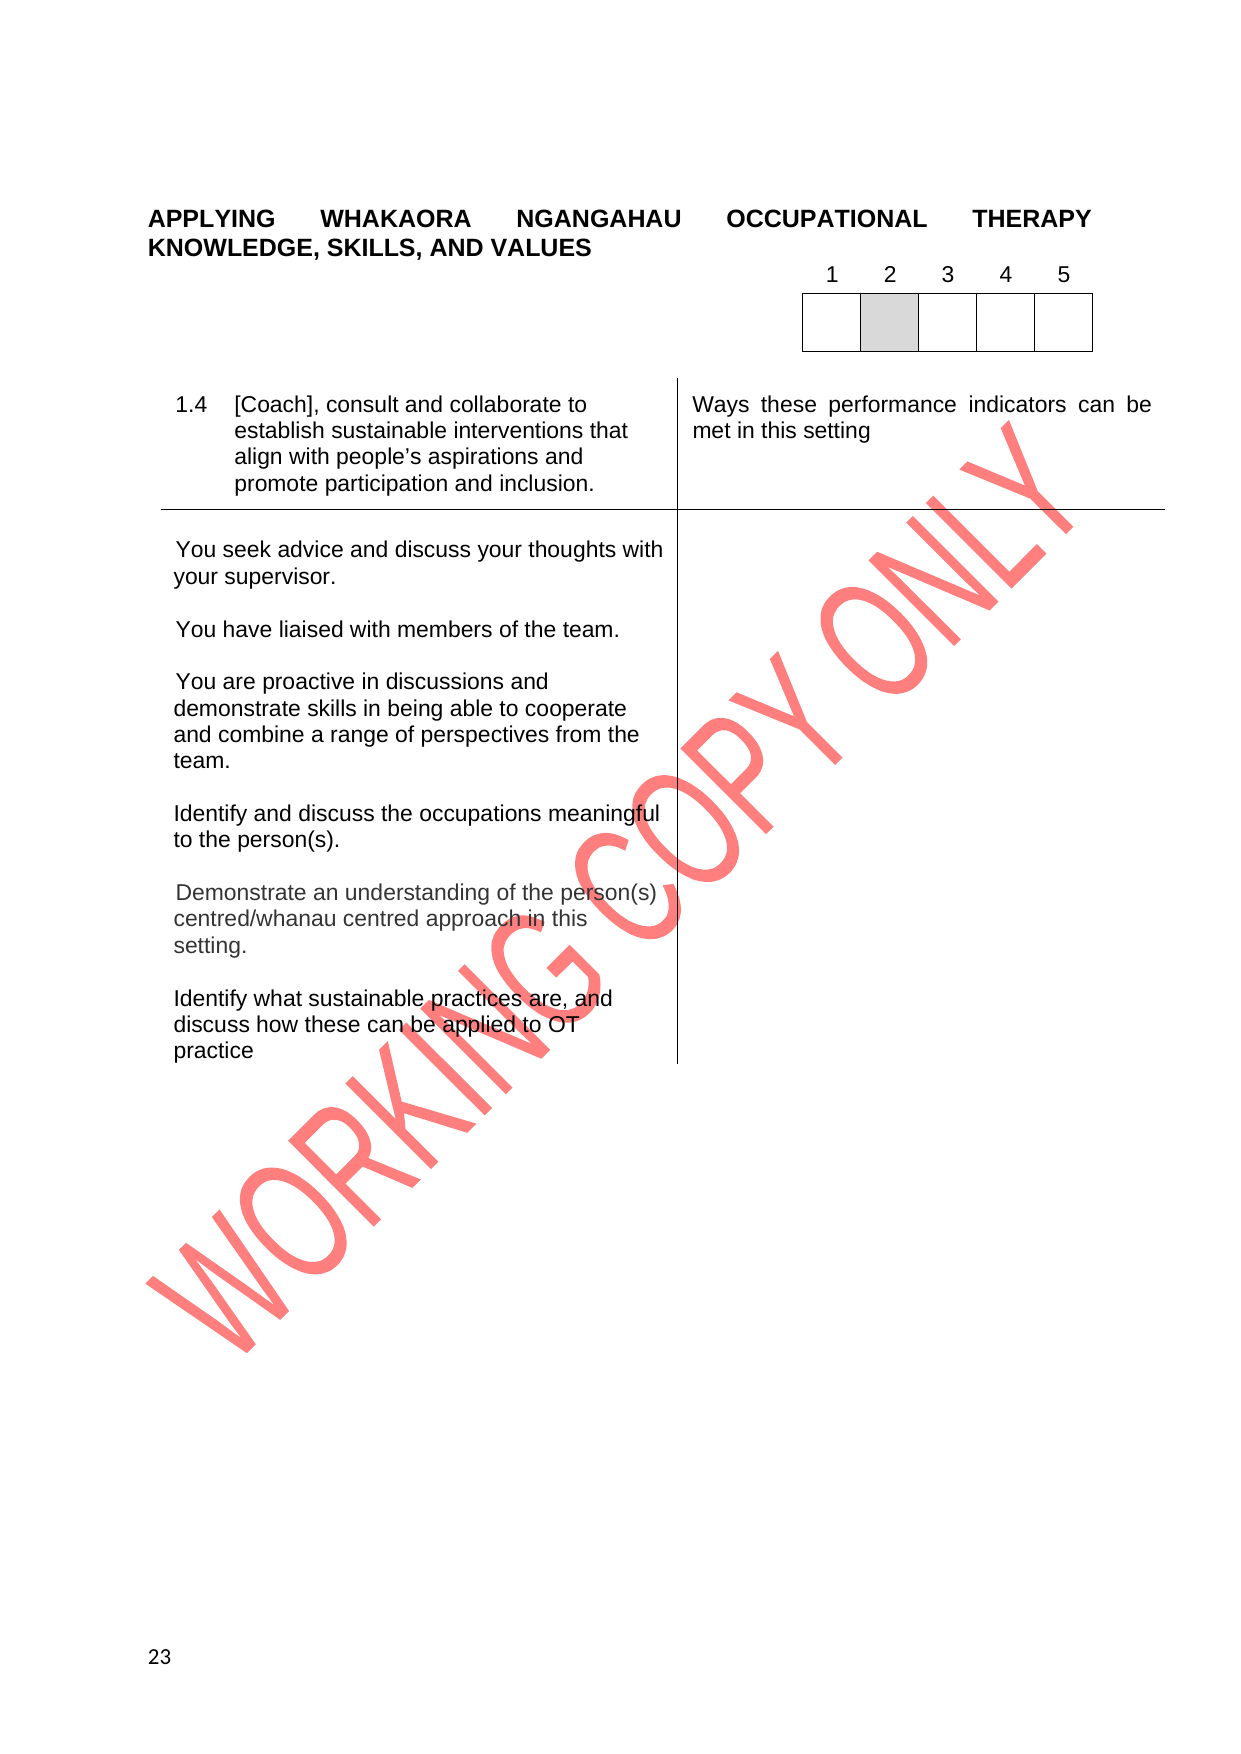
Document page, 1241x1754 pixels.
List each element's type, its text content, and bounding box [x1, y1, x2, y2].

table_header Ways these performance indicators can be met in this setting [678, 378, 1164, 508]
table_cell [1035, 294, 1092, 351]
table_header 1 [803, 261, 861, 292]
table_cell [861, 294, 918, 351]
table_cell You seek advice and discuss your thoughts with your supervisor. You have liaised with members of the team. You are proactive in discussions and demonstrate skills in being able to cooperate and combine a range of perspectives from the team. Identify and discuss the occupations meaningful to the person(s). Demonstrate an understanding of the person(s) centred/whanau centred approach in this setting. Identify what sustainable practices are, and discuss how these can be applied to OT practice [161, 510, 677, 1063]
table_cell [977, 294, 1034, 351]
table_cell [919, 294, 976, 351]
table_header 5 [1035, 261, 1092, 292]
table_header 4 [977, 261, 1034, 292]
table_header 1.4 [Coach], consult and collaborate to establish sustainable interventions that align with people’s aspirations and promote participation and inclusion. [161, 378, 677, 508]
table_header 2 [861, 261, 919, 292]
text APPLYING WHAKAORA NGANGAHAU OCCUPATIONAL THERAPY KNOWLEDGE, SKILLS, AND VALUES [148, 204, 1092, 261]
table_cell [678, 510, 1164, 1063]
table_cell [803, 294, 860, 351]
table_header 3 [919, 261, 977, 292]
